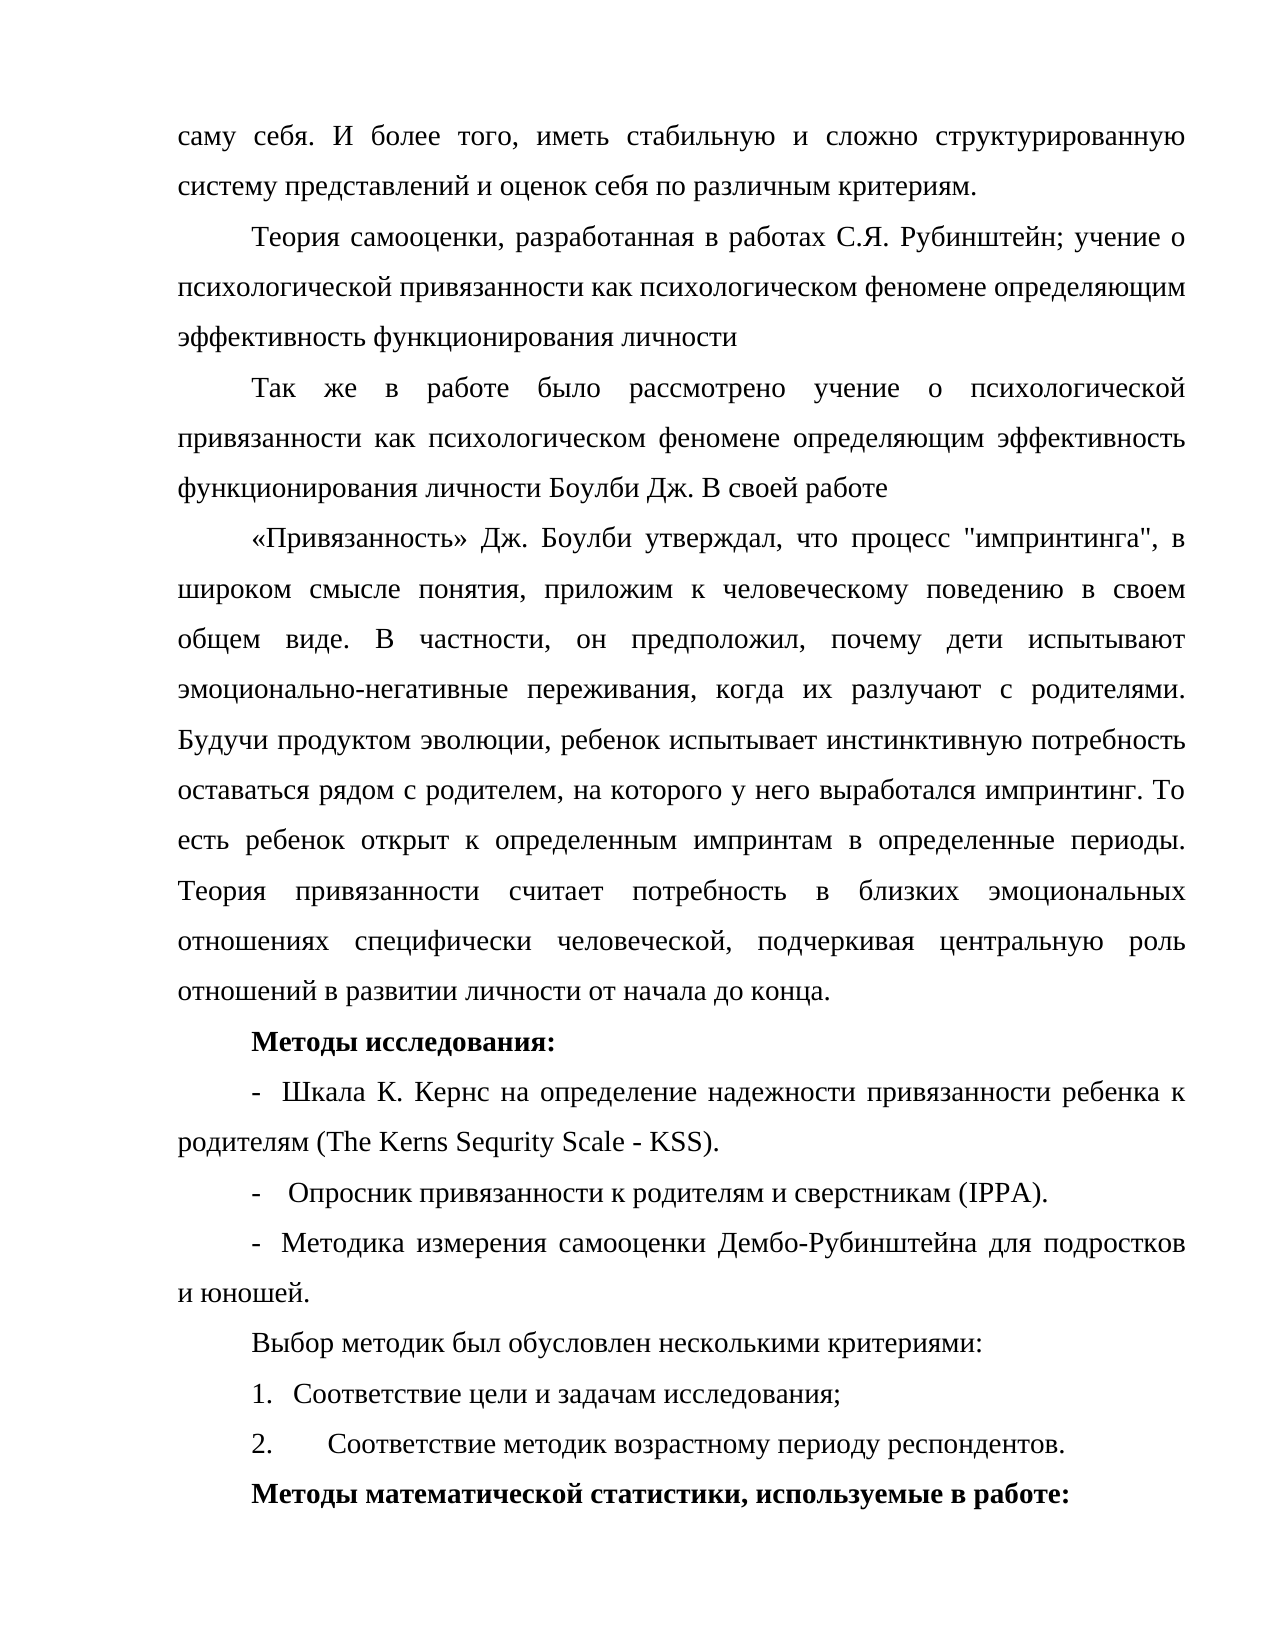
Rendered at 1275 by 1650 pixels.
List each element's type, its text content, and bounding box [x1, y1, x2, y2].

text 1. Соответствие цели и задачам исследования; [177, 1376, 1186, 1409]
text 2. Соответствие методик возрастному периоду респондентов. [177, 1426, 1186, 1460]
subtitle Методы исследования: [177, 1024, 1186, 1057]
text «Привязанность» Дж. Боулби утверждал, что процесс "импринтинга", в широком смысле понятия, приложим к человеческому поведению в своем общем виде. В частности, он предположил, почему дети испытывают эмоционально-негативные переживания, когда их разлучают с родителями. Будучи продуктом эволюции, ребенок испытывает инстинктивную потребность оставаться рядом с родителем, на которого у него выработался импринтинг. То есть ребенок открыт к определенным импринтам в определенные периоды. Теория привязанности считает потребность в близких эмоциональных отношениях специфически человеческой, подчеркивая центральную роль отношений в развитии личности от начала до конца. [177, 521, 1186, 1007]
text Выбор методик был обусловлен несколькими критериями: [177, 1326, 1186, 1359]
subtitle Методы математической статистики, используемые в работе: [177, 1477, 1186, 1510]
text - Шкала К. Кернс на определение надежности привязанности ребенка к родителям (Thе Kеrns Sеqurity Sсalе - KSS). [177, 1074, 1186, 1158]
text Так же в работе было рассмотрено учение о психологической привязанности как психологическом феномене определяющим эффективность функционирования личности Боулби Дж. В своей работе [177, 370, 1186, 504]
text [177, 118, 1186, 202]
text - Опросник привязанности к родителям и сверстникам (IPPA). [177, 1175, 1186, 1208]
text Теория самооценки, разработанная в работах С.Я. Рубинштейн; учение о психологической привязанности как психологическом феномене определяющим эффективность функционирования личности [177, 219, 1186, 353]
text - Методика измерения самооценки Дембо-Рубинштейна для подростков и юношей. [177, 1225, 1186, 1309]
